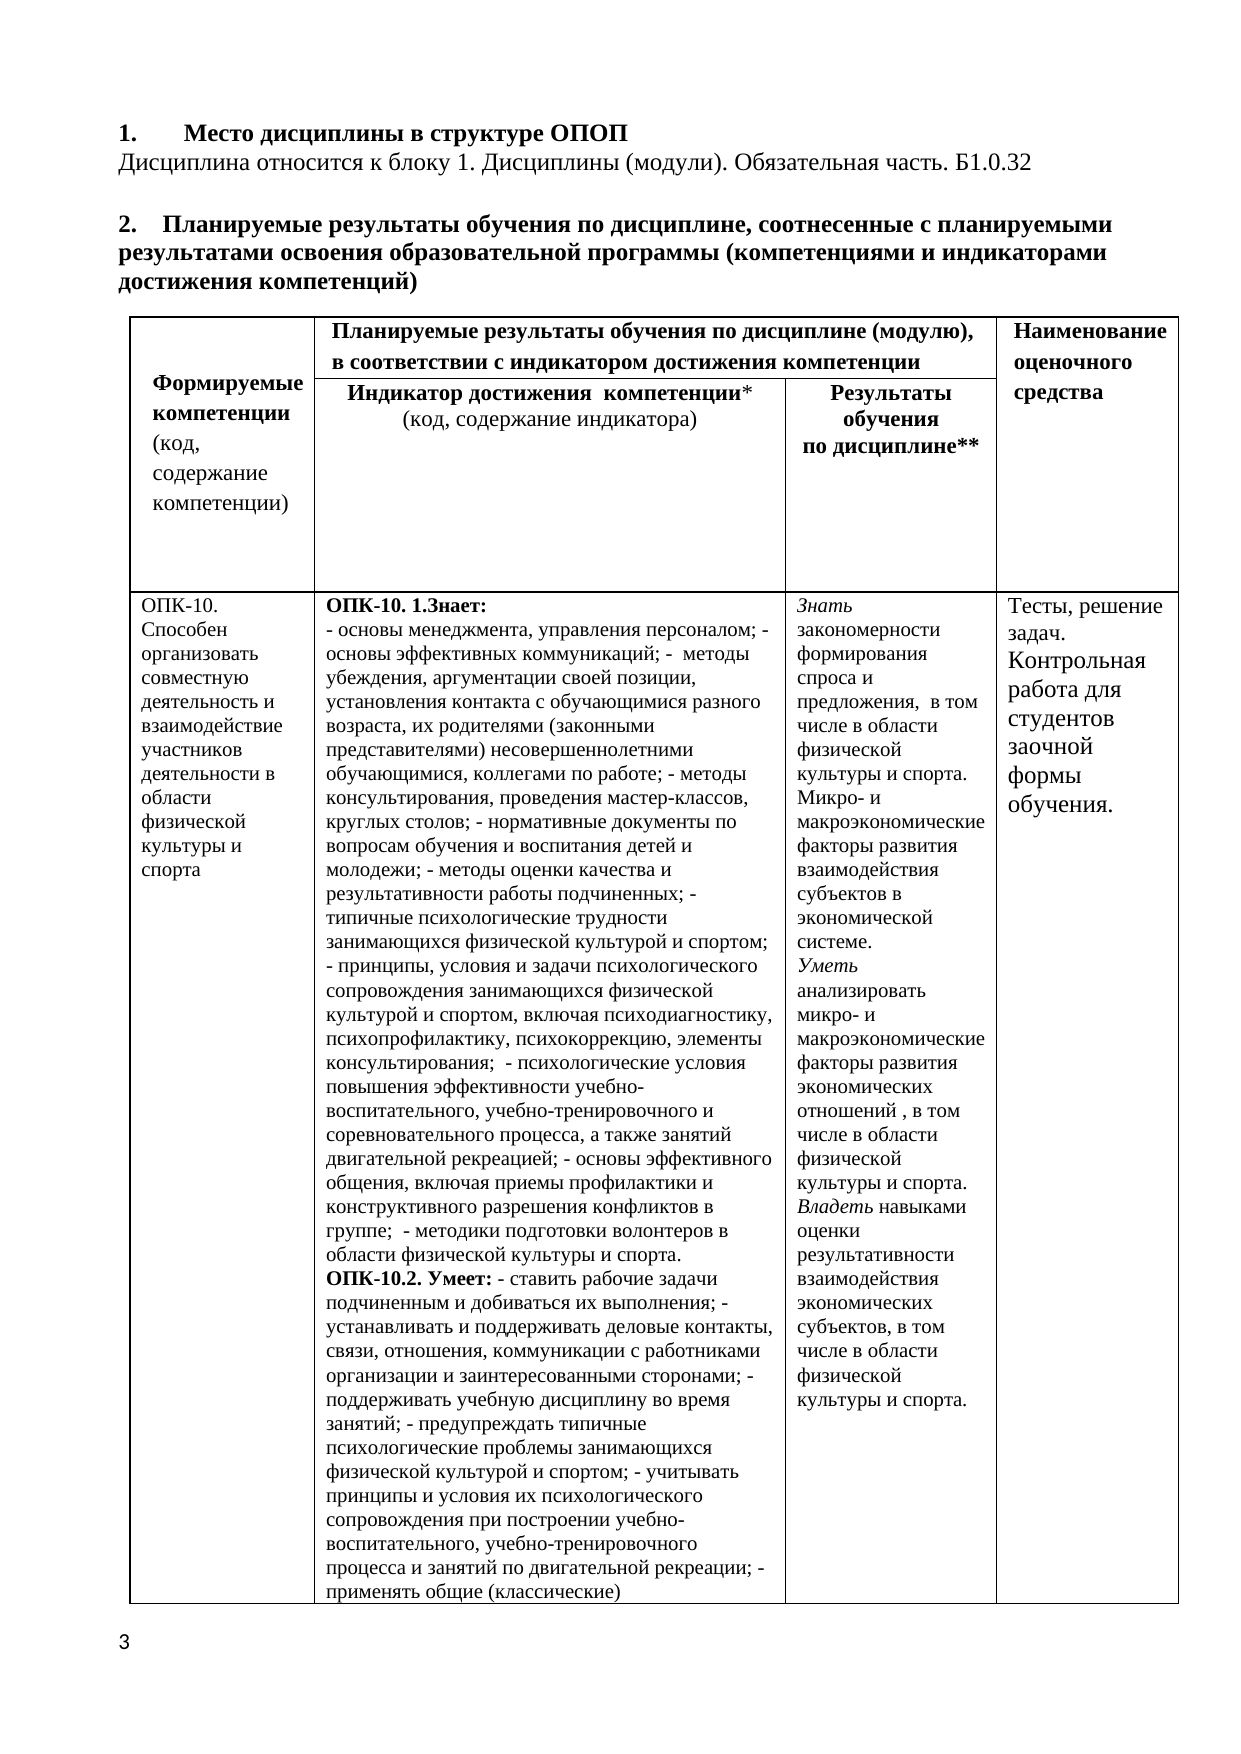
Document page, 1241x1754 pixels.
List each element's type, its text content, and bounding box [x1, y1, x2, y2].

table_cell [786, 593, 996, 1603]
table_cell Индикатор достижения компетенции* (код, содержание индикатора) [315, 379, 785, 591]
table_header Планируемые результаты обучения по дисциплине (модулю), в соответствии с индикатором достижения компетенции [315, 318, 996, 378]
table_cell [131, 593, 314, 1603]
table_header Наименование оценочного средства [997, 318, 1178, 591]
table_header Формируемые компетенции (код, содержание компетенции) [131, 318, 314, 591]
table_cell Результаты обучения по дисциплине** [786, 379, 996, 591]
list Место дисциплины в структуре ОПОП [118, 118, 1137, 147]
text Дисциплина относится к блоку 1. Дисциплины (модули). Обязательная часть. Б1.0.32 [118, 147, 1181, 176]
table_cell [315, 593, 785, 1603]
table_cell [997, 593, 1178, 1603]
list Планируемые результаты обучения по дисциплине, соотнесенные с планируемыми результатами освоения образовательной программы (компетенциями и индикаторами достижения компетенций) [118, 209, 1181, 295]
